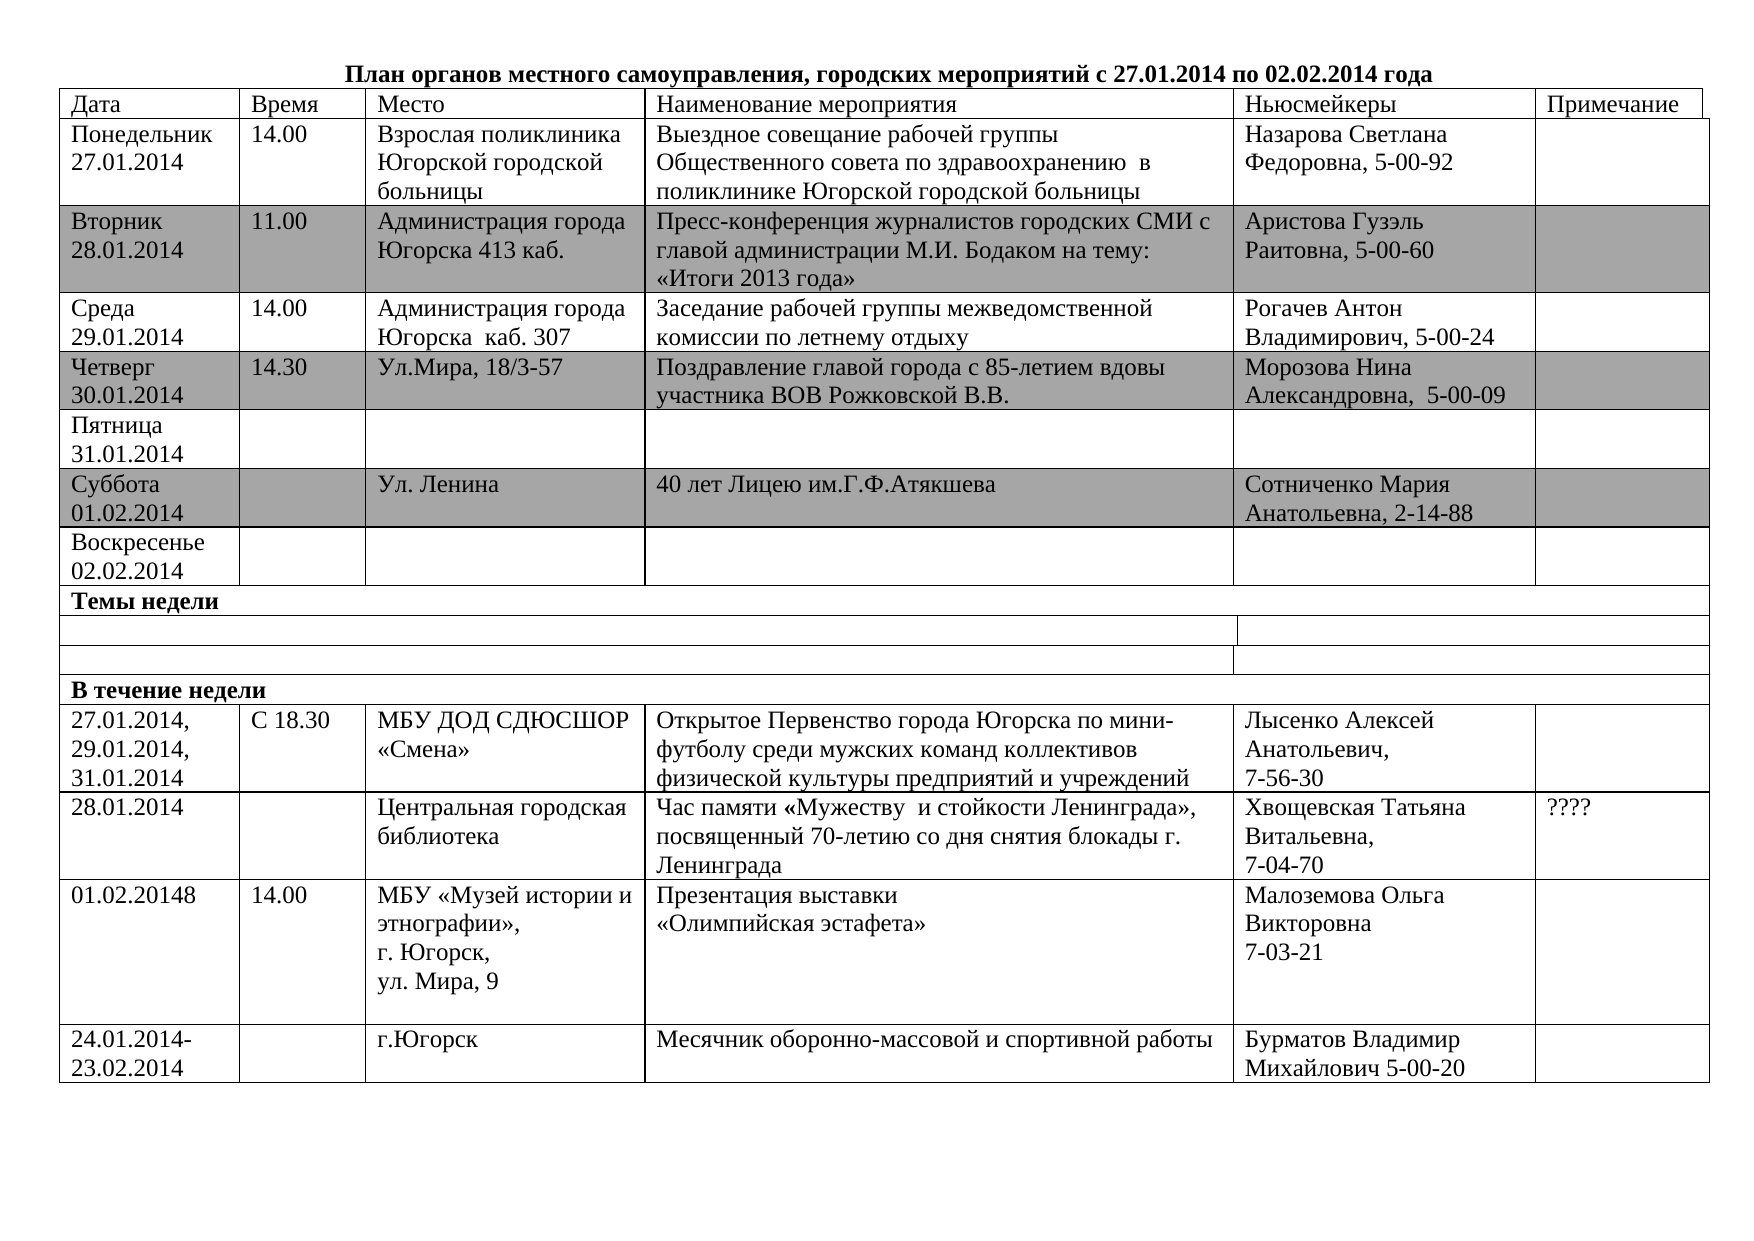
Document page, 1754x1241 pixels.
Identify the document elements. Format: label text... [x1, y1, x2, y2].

table_cell Малоземова Ольга Викторовна 7-03-21 [1234, 880, 1535, 1023]
table_cell 40 лет Лицею им.Г.Ф.Атякшева [646, 469, 1233, 526]
table_cell [240, 1025, 365, 1082]
table_cell [1234, 410, 1535, 468]
table_cell В течение недели [60, 675, 1709, 704]
table_cell Месячник оборонно-массовой и спортивной работы [646, 1025, 1233, 1082]
table_cell Поздравление главой города с 85-летием вдовы участника ВОВ Рожковской В.В. [646, 352, 1233, 409]
table_cell Бурматов Владимир Михайлович 5-00-20 [1234, 1025, 1535, 1082]
table_cell 14.00 [240, 880, 365, 1023]
table_cell Лысенко Алексей Анатольевич, 7-56-30 [1234, 705, 1535, 791]
table_cell [240, 528, 365, 585]
table_cell Вторник 28.01.2014 [60, 206, 239, 292]
table_cell Хвощевская Татьяна Витальевна, 7-04-70 [1234, 793, 1535, 879]
table_cell Ул.Мира, 18/3-57 [366, 352, 644, 409]
table_cell Четверг 30.01.2014 [60, 352, 239, 409]
table_cell [240, 469, 365, 526]
table_cell г.Югорск [366, 1025, 644, 1082]
table_cell [240, 410, 365, 468]
table_cell [366, 528, 644, 585]
table_cell [1536, 880, 1709, 1023]
table_cell С 18.30 [240, 705, 365, 791]
table_header Время [240, 89, 365, 118]
table_cell Час памяти «Мужеству и стойкости Ленинграда», посвященный 70-летию со дня снятия блокады г. Ленинграда [782, 793, 1233, 879]
table_header Наименование мероприятия [646, 89, 1233, 118]
table_cell [1536, 119, 1709, 205]
table_cell 24.01.2014-23.02.2014 [60, 1025, 239, 1082]
table_cell 14.00 [240, 119, 365, 205]
table_cell [1536, 1025, 1709, 1082]
table_cell Заседание рабочей группы межведомственной комиссии по летнему отдыху [646, 293, 1233, 351]
table_cell 01.02.20148 [60, 880, 239, 1023]
table_cell Рогачев Антон Владимирович, 5-00-24 [1234, 293, 1535, 351]
table_cell Воскресенье 02.02.2014 [60, 528, 239, 585]
table_header Дата [60, 89, 239, 118]
table_cell Ул. Ленина [366, 469, 644, 526]
table_cell МБУ ДОД СДЮСШОР «Смена» [366, 705, 644, 791]
table_cell [60, 616, 1237, 644]
table_cell 28.01.2014 [60, 793, 239, 879]
table_cell 27.01.2014, 29.01.2014, 31.01.2014 [60, 705, 239, 791]
table_cell 14.00 [240, 293, 365, 351]
table_cell Аристова Гузэль Раитовна, 5-00-60 [1234, 206, 1535, 292]
table_cell Пресс-конференция журналистов городских СМИ с главой администрации М.И. Бодаком на тему: «Итоги 2013 года» [646, 206, 1233, 292]
table_cell 11.00 [240, 206, 365, 292]
table_cell Сотниченко Мария Анатольевна, 2-14-88 [1234, 469, 1535, 526]
table_cell Администрация города Югорска каб. 307 [366, 293, 644, 351]
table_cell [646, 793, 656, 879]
table_cell [1536, 293, 1709, 351]
text План органов местного самоуправления, городских мероприятий с 27.01.2014 по 02.02.2014 года [71, 59, 1707, 88]
table_cell [1234, 646, 1709, 674]
table_cell [366, 410, 644, 468]
table_cell 14.30 [240, 352, 365, 409]
table_cell [1536, 206, 1709, 292]
table_cell Центральная городская библиотека [366, 793, 644, 879]
table_cell [1536, 410, 1709, 468]
table_header Ньюсмейкеры [1234, 89, 1535, 118]
table_cell ???? [1536, 793, 1709, 879]
table_cell Пятница 31.01.2014 [60, 410, 239, 468]
table_cell Взрослая поликлиника Югорской городской больницы [366, 119, 644, 205]
table_cell Администрация города Югорска 413 каб. [366, 206, 644, 292]
table_cell [1536, 705, 1709, 791]
table_cell [1238, 616, 1709, 644]
table_cell [646, 528, 1233, 585]
table_cell Понедельник 27.01.2014 [60, 119, 239, 205]
table_cell Среда 29.01.2014 [60, 293, 239, 351]
table_cell Назарова Светлана Федоровна, 5-00-92 [1234, 119, 1535, 205]
table_cell [646, 410, 1233, 468]
table_cell Морозова Нина Александровна, 5-00-09 [1234, 352, 1535, 409]
table_cell МБУ «Музей истории и этнографии», г. Югорск, ул. Мира, 9 [366, 880, 644, 1023]
table_cell Суббота 01.02.2014 [60, 469, 239, 526]
table_header Примечание [1536, 89, 1702, 118]
table_cell Презентация выставки «Олимпийская эстафета» [646, 880, 1233, 1023]
table_cell [1234, 528, 1535, 585]
table_cell [1536, 352, 1709, 409]
table_cell [1536, 469, 1709, 526]
table_cell [1536, 528, 1709, 585]
table_header Место [366, 89, 644, 118]
table_cell [60, 646, 1233, 674]
table_cell Темы недели [60, 586, 1709, 615]
table_cell Выездное совещание рабочей группы Общественного совета по здравоохранению в поликлинике Югорской городской больницы [646, 119, 1233, 205]
table_cell [240, 793, 365, 879]
table_cell Открытое Первенство города Югорска по мини-футболу среди мужских команд коллективов физической культуры предприятий и учреждений [646, 705, 1233, 791]
